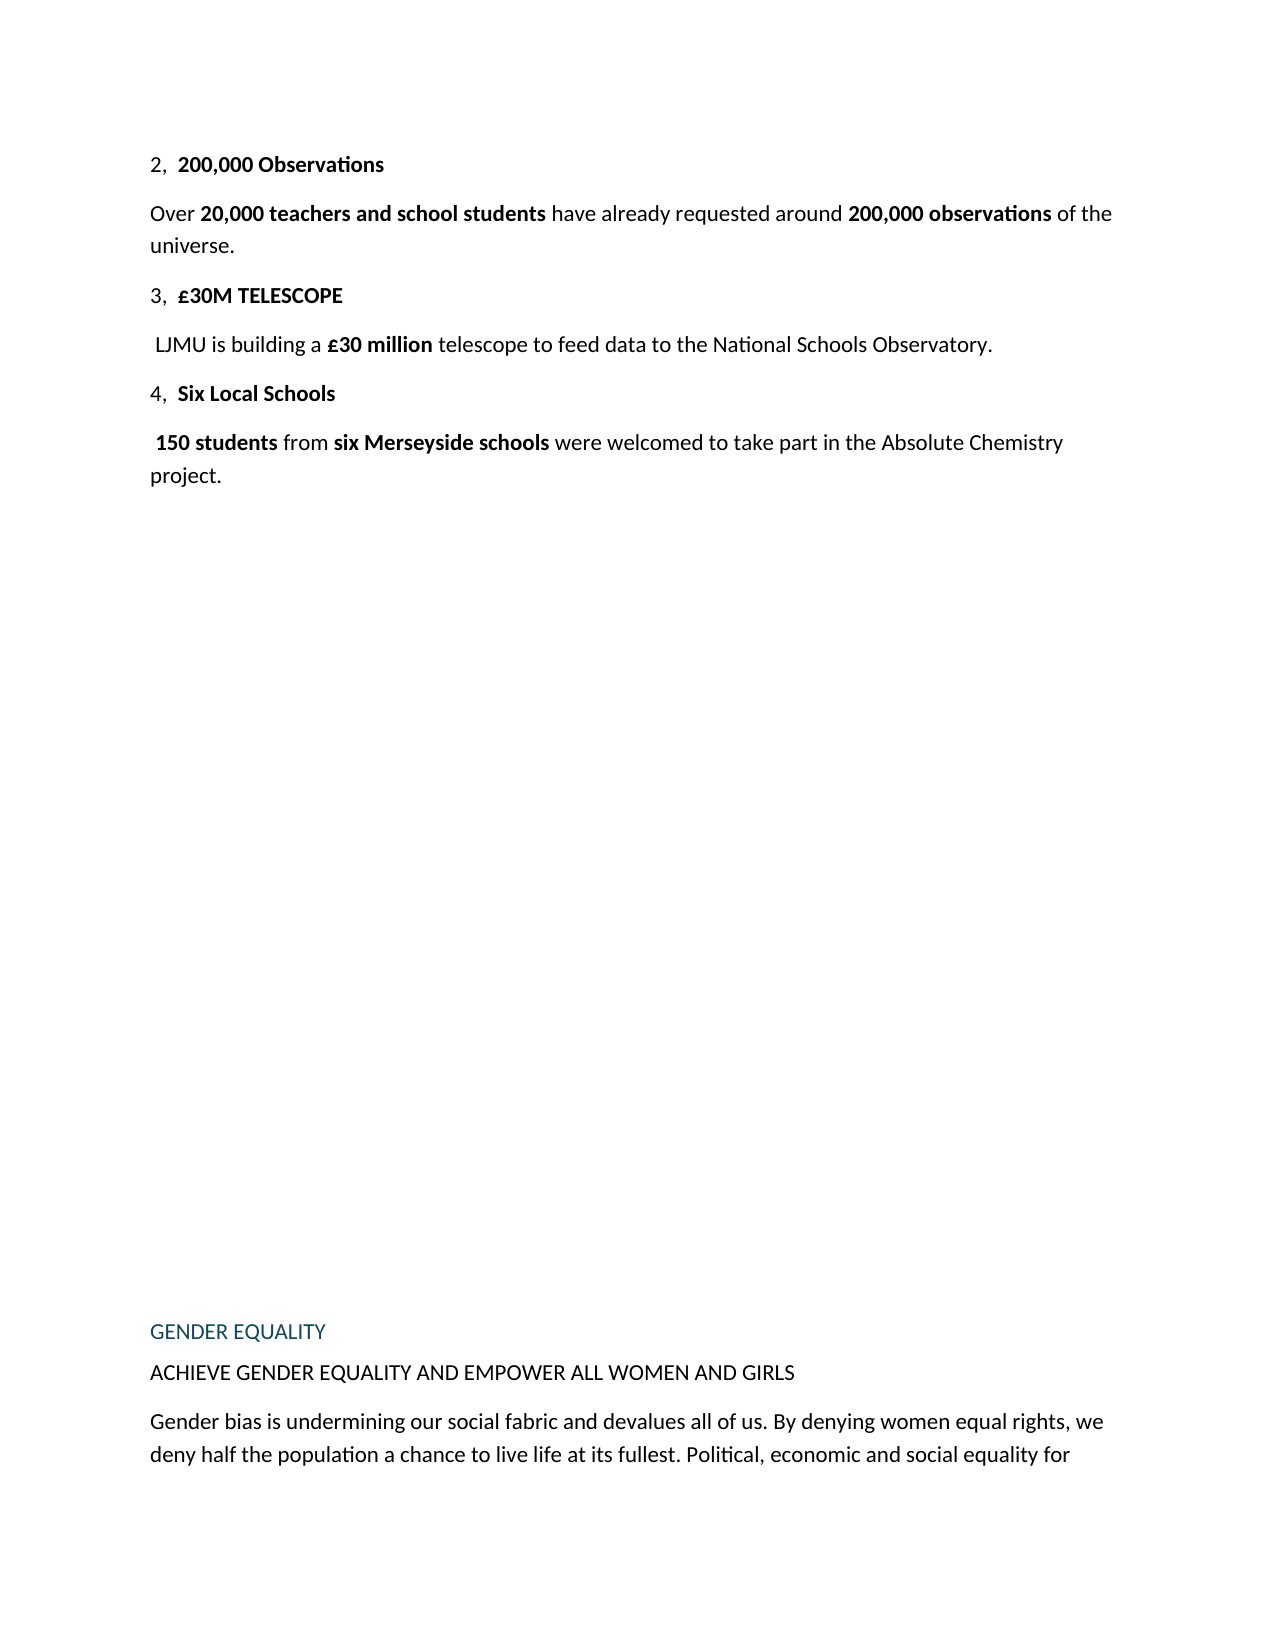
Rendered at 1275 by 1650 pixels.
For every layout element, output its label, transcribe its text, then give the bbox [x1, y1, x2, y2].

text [150, 1407, 1125, 1468]
text 3, £30M TELESCOPE [150, 281, 1125, 309]
text 150 students from six Merseyside schools were welcomed to take part in the Absolute Chemistry project. [150, 428, 1125, 489]
text LJMU is building a £30 million telescope to feed data to the National Schools Observatory. [150, 330, 1125, 358]
text Over 20,000 teachers and school students have already requested around 200,000 observations of the universe. [150, 199, 1125, 260]
subtitle GENDER EQUALITY [150, 1317, 1125, 1346]
text 4, Six Local Schools [150, 379, 1125, 407]
text ACHIEVE GENDER EQUALITY AND EMPOWER ALL WOMEN AND GIRLS [150, 1358, 1125, 1386]
text 2, 200,000 Observations [150, 150, 1125, 178]
